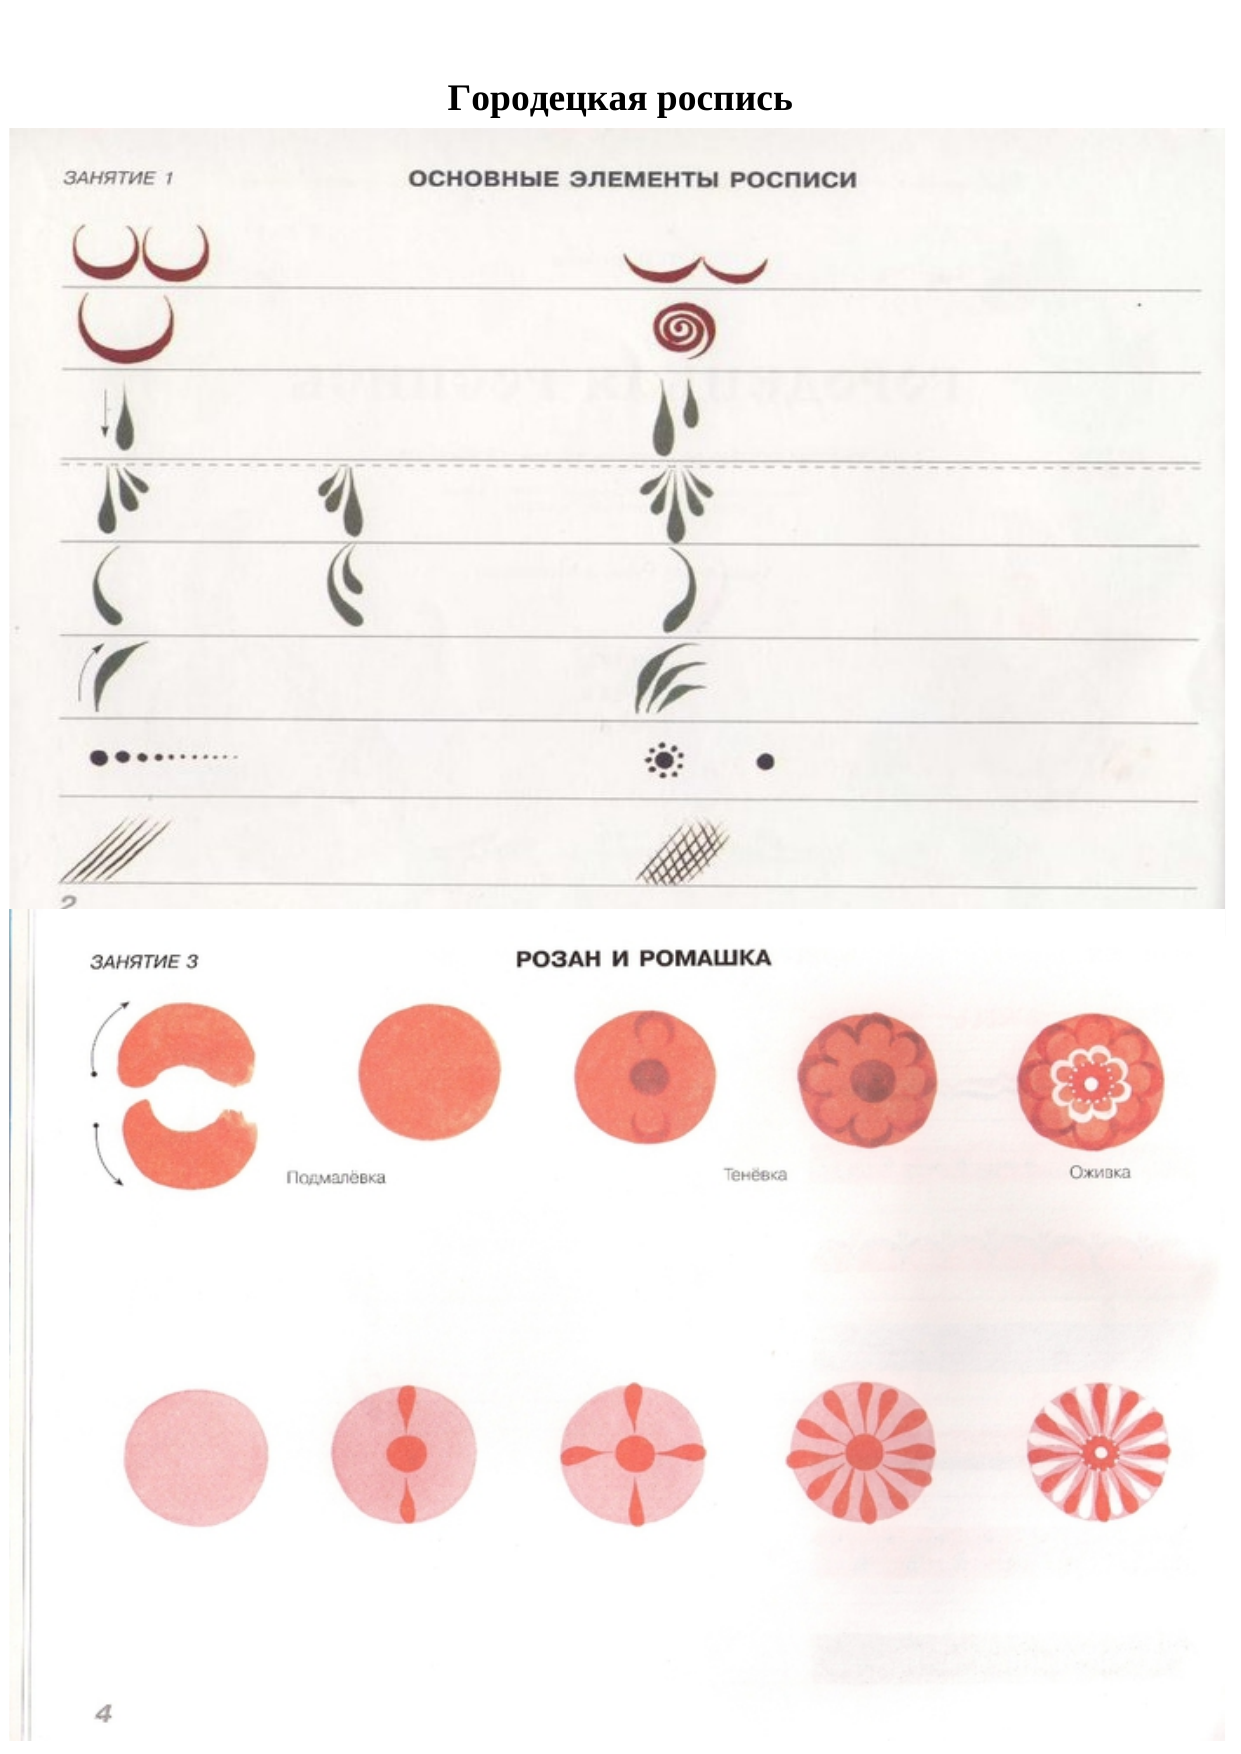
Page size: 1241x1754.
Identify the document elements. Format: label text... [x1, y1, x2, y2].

picture [9, 128, 1225, 1741]
text Городецкая роспись [75, 75, 1165, 118]
